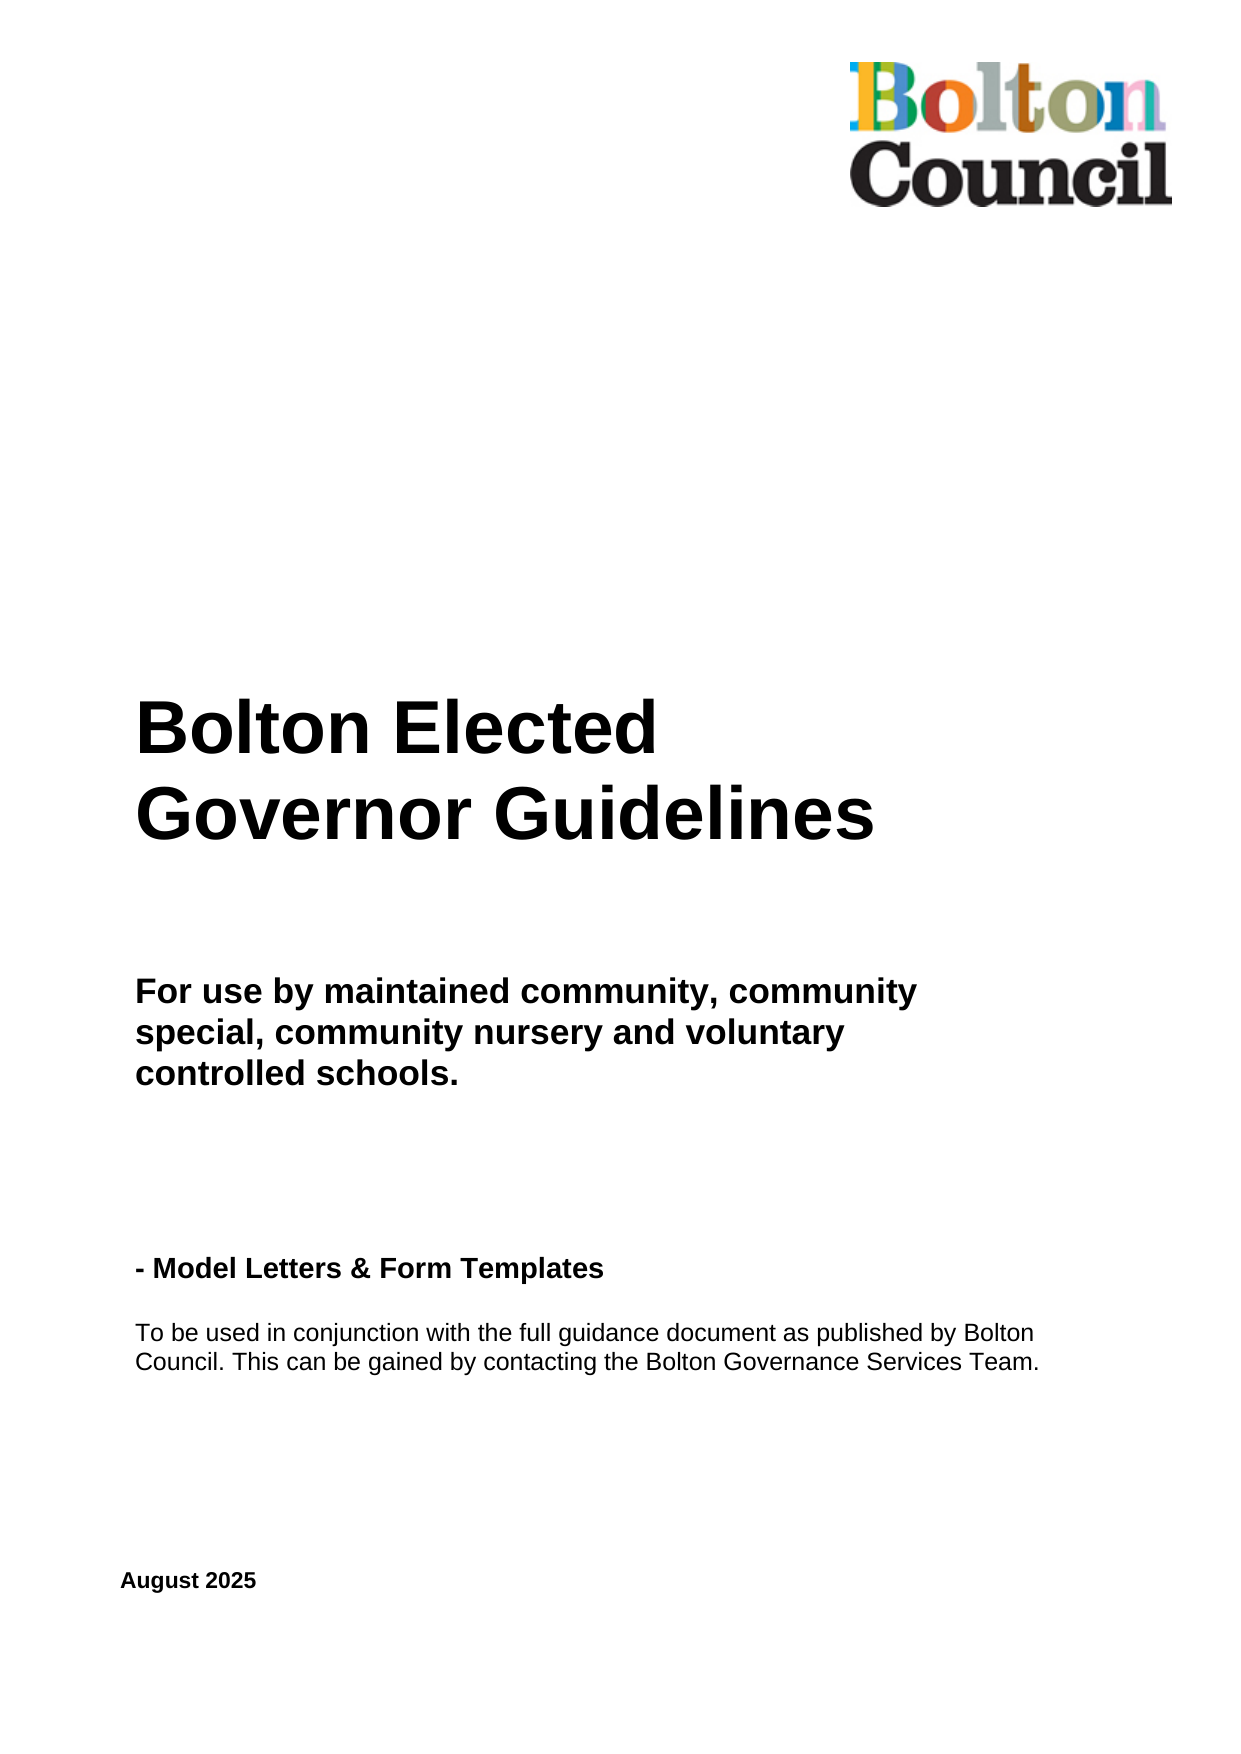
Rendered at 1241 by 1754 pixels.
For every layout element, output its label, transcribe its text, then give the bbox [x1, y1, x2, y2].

text Bolton Elected Governor Guidelines [135, 683, 1014, 855]
picture [850, 62, 1172, 207]
text To be used in conjunction with the full guidance document as published by Bolton Council. This can be gained by contacting the Bolton Governance Services Team. [135, 1318, 1109, 1375]
text - Model Letters & Form Templates [135, 1251, 1014, 1284]
text August 2025 [120, 1567, 1014, 1593]
text For use by maintained community, community special, community nursery and voluntary controlled schools. [135, 970, 1014, 1093]
